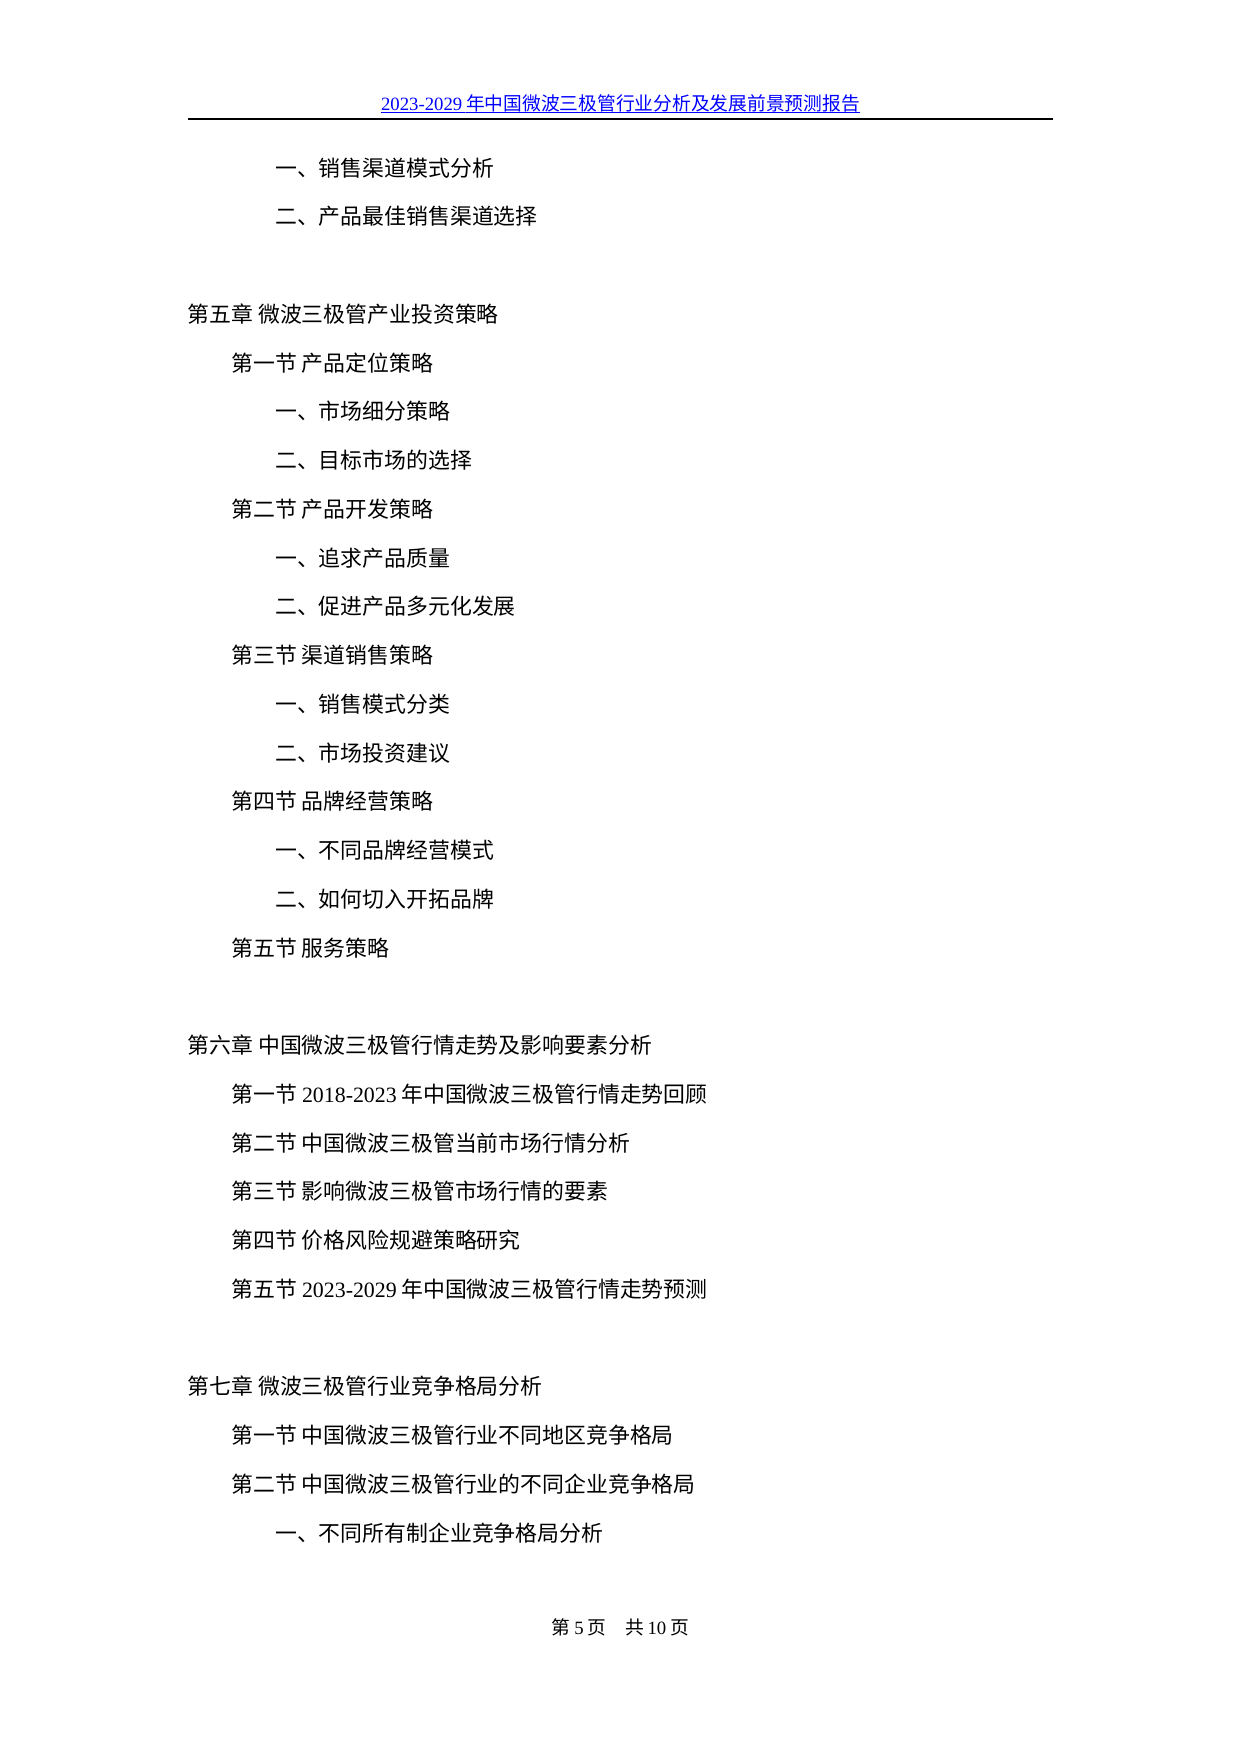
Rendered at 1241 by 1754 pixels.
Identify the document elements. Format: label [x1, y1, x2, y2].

text [187, 150, 1053, 1548]
